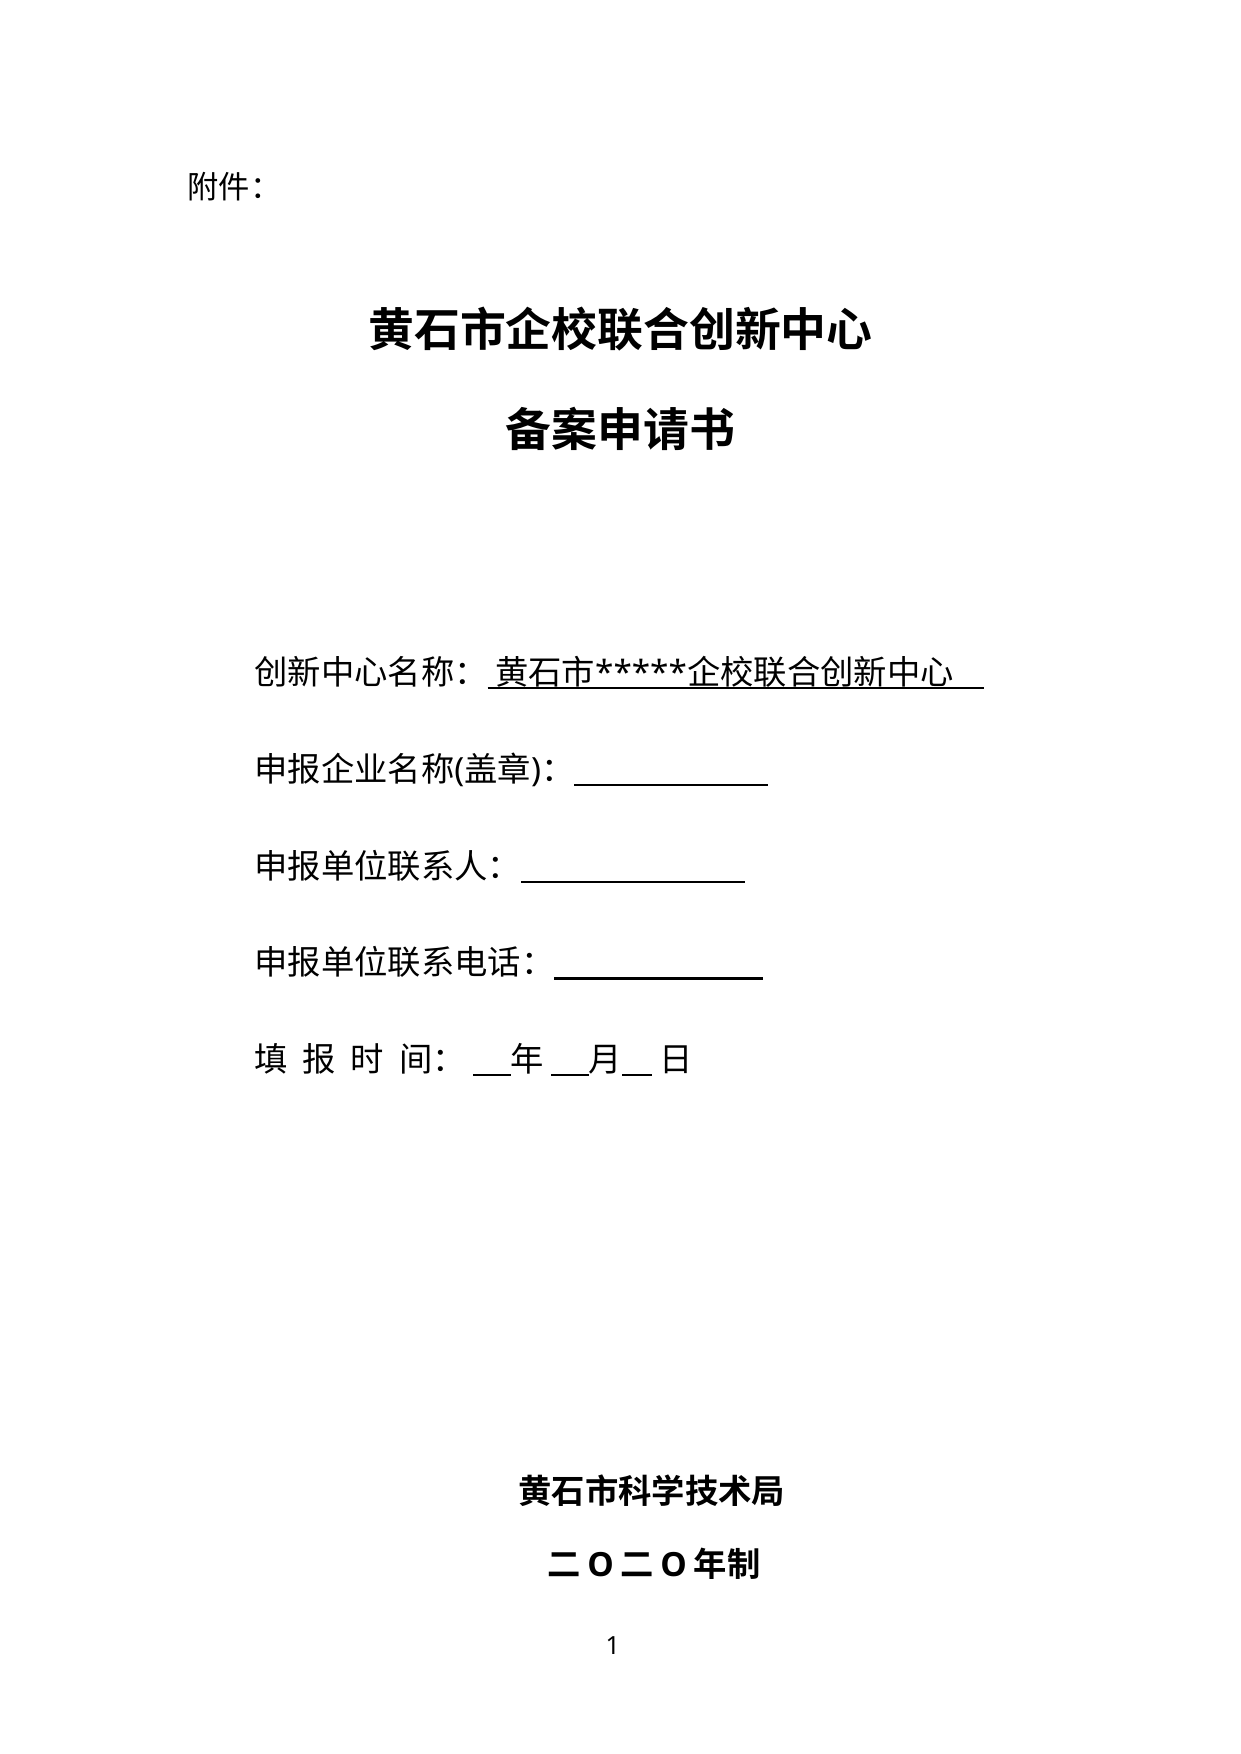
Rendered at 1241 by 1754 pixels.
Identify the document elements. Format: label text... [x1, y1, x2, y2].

text 附件： [187, 162, 1053, 207]
text 申报单位联系人： [187, 839, 1053, 888]
text 黄石市企校联合创新中心 [187, 294, 1053, 360]
text 申报企业名称(盖章)： [187, 743, 1053, 791]
text 填 报 时 间： 年 月 日 [187, 1032, 1053, 1081]
text 备案申请书 [187, 393, 1053, 459]
text 创新中心名称： 黄石市*****企校联合创新中心 [187, 646, 1053, 694]
text 黄石市科学技术局 [187, 1465, 1053, 1513]
text 申报单位联系电话： [187, 936, 1053, 984]
text 二O二O年制 [187, 1537, 1053, 1586]
